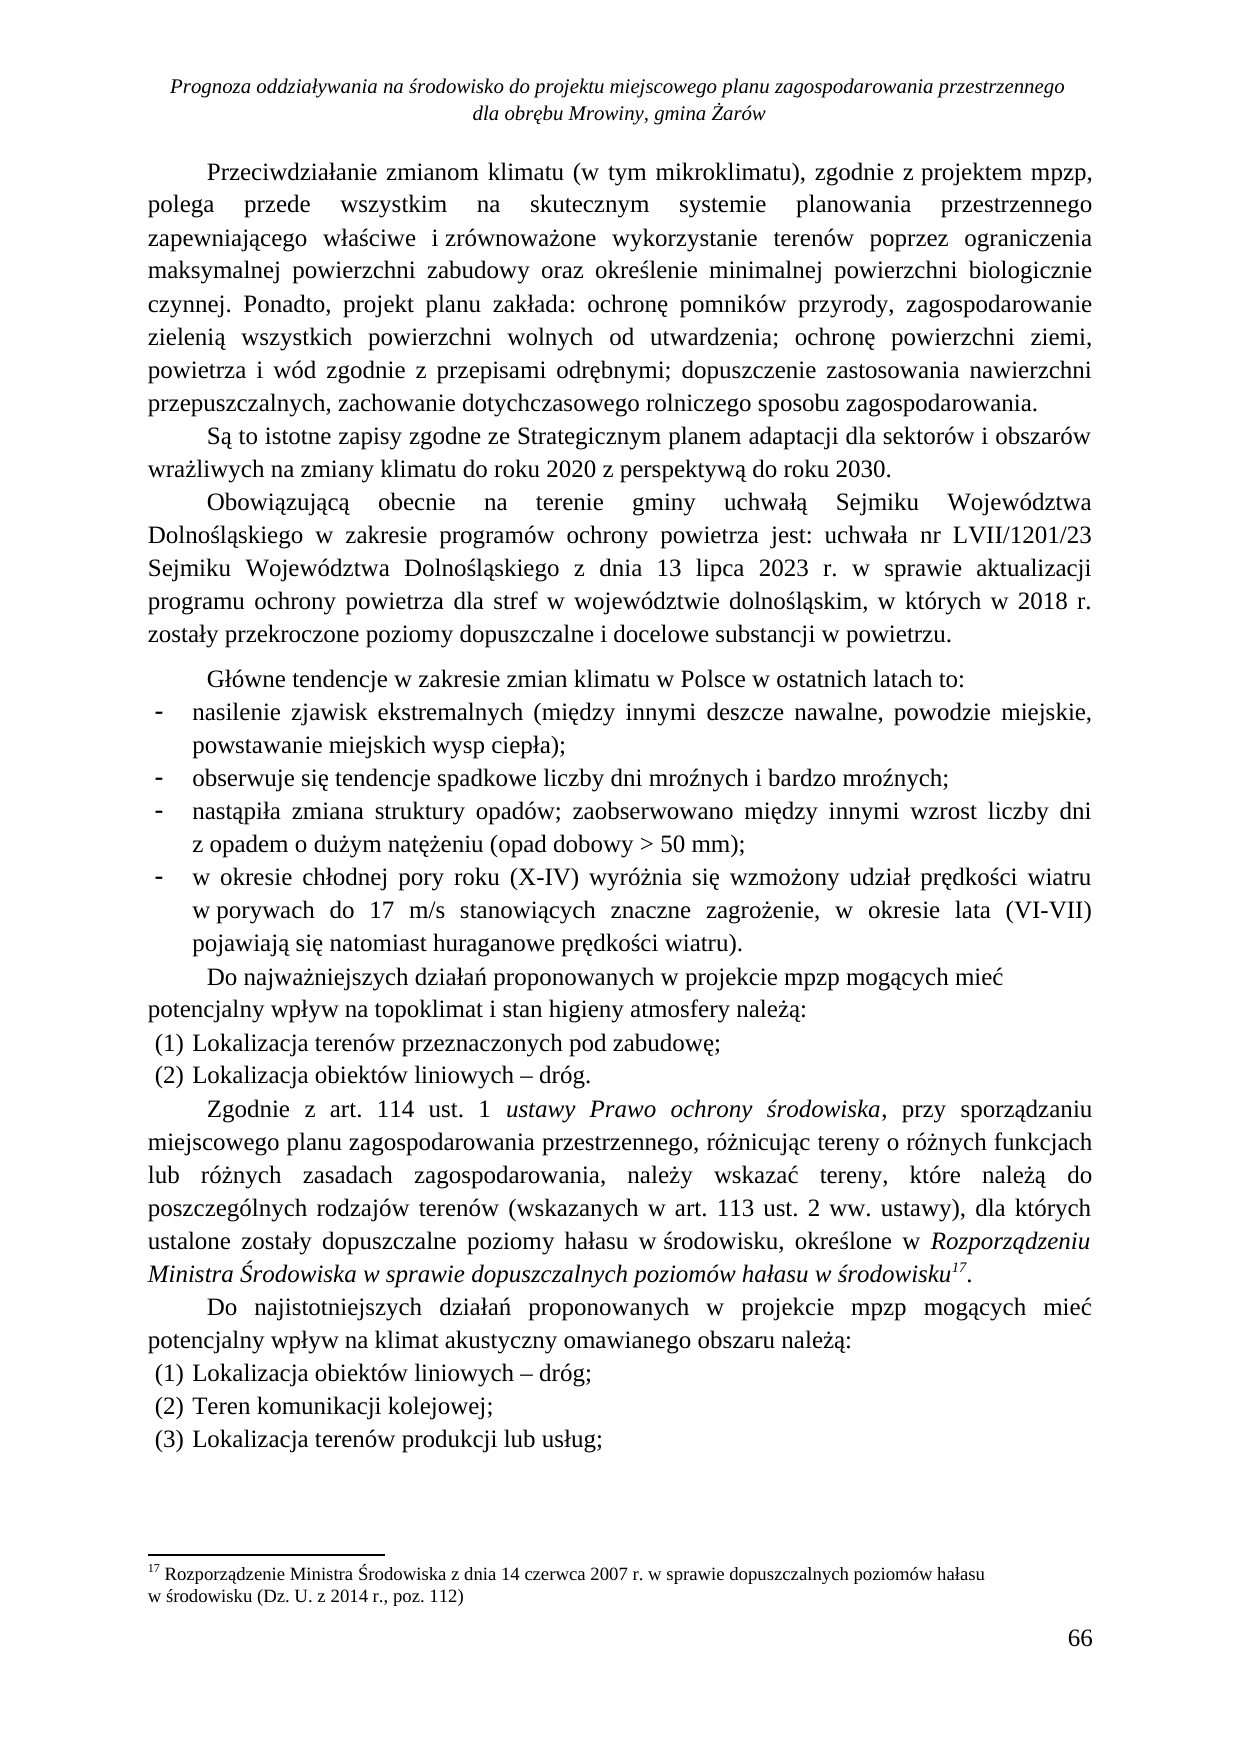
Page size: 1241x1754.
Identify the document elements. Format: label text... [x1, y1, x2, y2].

text Zgodnie z art. 114 ust. 1 ustawy Prawo ochrony środowiska, przy sporządzaniu miejscowego planu zagospodarowania przestrzennego, różnicując tereny o różnych funkcjach lub różnych zasadach zagospodarowania, należy wskazać tereny, które należą do poszczególnych rodzajów terenów (wskazanych w art. 113 ust. 2 ww. ustawy), dla których ustalone zostały dopuszczalne poziomy hałasu w środowisku, określone w Rozporządzeniu Ministra Środowiska w sprawie dopuszczalnych poziomów hałasu w środowisku. [148, 1094, 1093, 1287]
list obserwuje się tendencje spadkowe liczby dni mroźnych i bardzo mroźnych; [154, 763, 1093, 792]
list nastąpiła zmiana struktury opadów; zaobserwowano między innymi wzrost liczby dni z opadem o dużym natężeniu (opad dobowy > 50 mm); [154, 796, 1093, 858]
list Lokalizacja terenów produkcji lub usług; [154, 1424, 1093, 1453]
list w okresie chłodnej pory roku (X-IV) wyróżnia się wzmożony udział prędkości wiatru w porywach do 17 m/s stanowiących znaczne zagrożenie, w okresie lata (VI-VII) pojawiają się natomiast huraganowe prędkości wiatru). [154, 862, 1093, 957]
text Do najważniejszych działań proponowanych w projekcie mpzp mogących mieć potencjalny wpływ na topoklimat i stan higieny atmosfery należą: [148, 962, 1093, 1023]
text Są to istotne zapisy zgodne ze Strategicznym planem adaptacji dla sektorów i obszarów wrażliwych na zmiany klimatu do roku 2020 z perspektywą do roku 2030. [148, 421, 1093, 482]
list Lokalizacja obiektów liniowych – dróg; [154, 1358, 1093, 1387]
text Główne tendencje w zakresie zmian klimatu w Polsce w ostatnich latach to: [148, 664, 1093, 693]
list Teren komunikacji kolejowej; [154, 1391, 1093, 1419]
list nasilenie zjawisk ekstremalnych (między innymi deszcze nawalne, powodzie miejskie, powstawanie miejskich wysp ciepła); [154, 697, 1093, 759]
list Lokalizacja obiektów liniowych – dróg. [154, 1061, 1093, 1089]
list Lokalizacja terenów przeznaczonych pod zabudowę; [154, 1028, 1093, 1056]
text Obowiązującą obecnie na terenie gminy uchwałą Sejmiku Województwa Dolnośląskiego w zakresie programów ochrony powietrza jest: uchwała nr LVII/1201/23 Sejmiku Województwa Dolnośląskiego z dnia 13 lipca 2023 r. w sprawie aktualizacji programu ochrony powietrza dla stref w województwie dolnośląskim, w których w 2018 r. zostały przekroczone poziomy dopuszczalne i docelowe substancji w powietrzu. [148, 487, 1093, 648]
text Przeciwdziałanie zmianom klimatu (w tym mikroklimatu), zgodnie z projektem mpzp, polega przede wszystkim na skutecznym systemie planowania przestrzennego zapewniającego właściwe i zrównoważone wykorzystanie terenów poprzez ograniczenia maksymalnej powierzchni zabudowy oraz określenie minimalnej powierzchni biologicznie czynnej. Ponadto, projekt planu zakłada: ochronę pomników przyrody, zagospodarowanie zielenią wszystkich powierzchni wolnych od utwardzenia; ochronę powierzchni ziemi, powietrza i wód zgodnie z przepisami odrębnymi; dopuszczenie zastosowania nawierzchni przepuszczalnych, zachowanie dotychczasowego rolniczego sposobu zagospodarowania. [148, 157, 1093, 416]
text Do najistotniejszych działań proponowanych w projekcie mpzp mogących mieć potencjalny wpływ na klimat akustyczny omawianego obszaru należą: [148, 1292, 1093, 1353]
